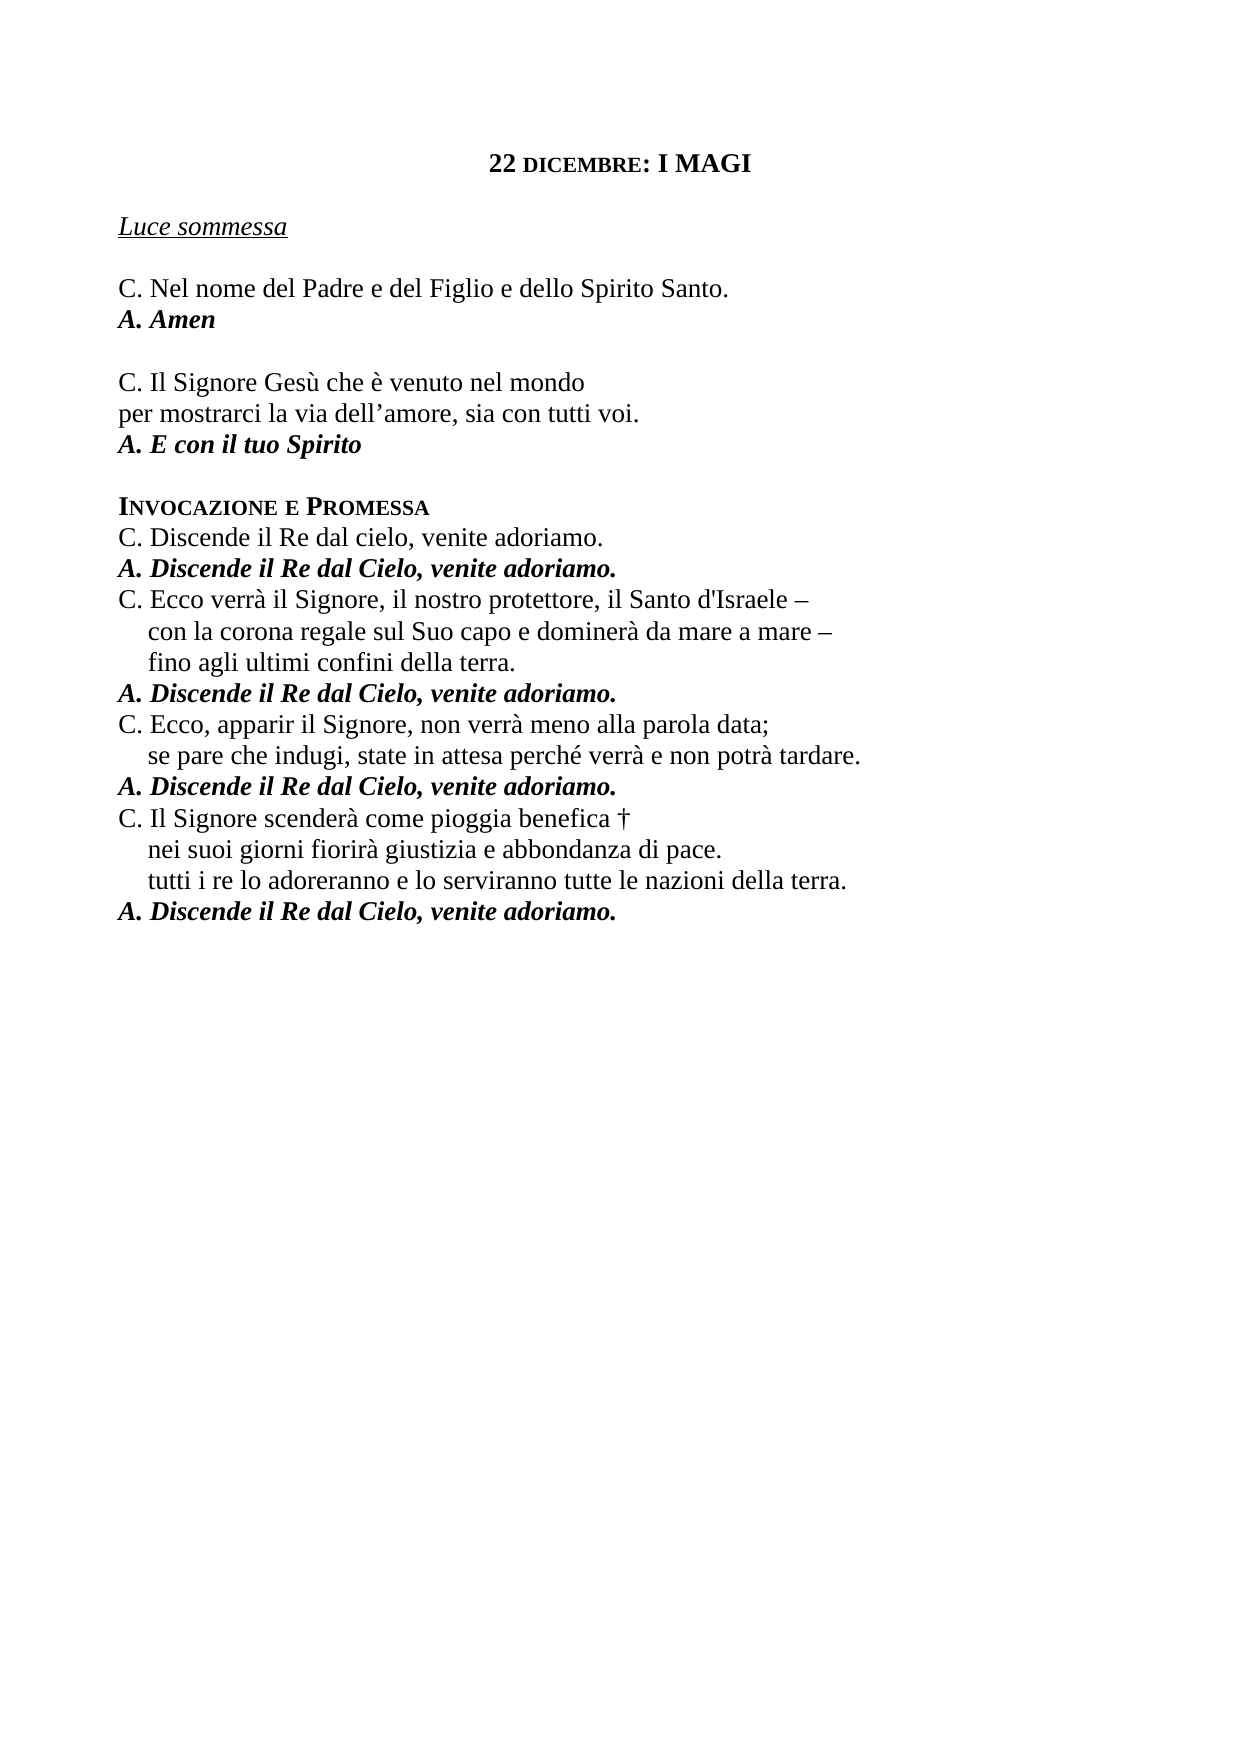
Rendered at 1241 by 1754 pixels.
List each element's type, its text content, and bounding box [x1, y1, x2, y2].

text A. Discende il Re dal Cielo, venite adoriamo. [118, 771, 1122, 802]
text con la corona regale sul Suo capo e dominerà da mare a mare – [148, 615, 1122, 646]
text C. Nel nome del Padre e del Figlio e dello Spirito Santo. [118, 272, 1122, 303]
text nei suoi giorni fiorirà giustizia e abbondanza di pace. [148, 833, 1122, 864]
text C. Ecco verrà il Signore, il nostro protettore, il Santo d'Israele – [118, 584, 1122, 615]
text C. Ecco, apparir il Signore, non verrà meno alla parola data; [118, 708, 1122, 739]
text 22 dicembre: I MAGI [118, 148, 1122, 179]
text A. Discende il Re dal Cielo, venite adoriamo. [118, 677, 1122, 708]
text tutti i re lo adoreranno e lo serviranno tutte le nazioni della terra. [148, 864, 1122, 895]
text A. E con il tuo Spirito [118, 428, 1122, 459]
text fino agli ultimi confini della terra. [148, 646, 1122, 677]
text C. Il Signore Gesù che è venuto nel mondo [118, 366, 1122, 397]
text se pare che indugi, state in attesa perché verrà e non potrà tardare. [148, 739, 1122, 771]
text Invocazione e Promessa [118, 490, 1122, 521]
text Luce sommessa [118, 210, 1122, 241]
text per mostrarci la via dell’amore, sia con tutti voi. [118, 397, 1122, 428]
text A. Discende il Re dal Cielo, venite adoriamo. [118, 895, 1122, 926]
text A. Discende il Re dal Cielo, venite adoriamo. [118, 552, 1122, 584]
text C. Discende il Re dal cielo, venite adoriamo. [118, 521, 1122, 552]
text A. Amen [118, 303, 1122, 334]
text C. Il Signore scenderà come pioggia benefica † [118, 802, 1122, 833]
